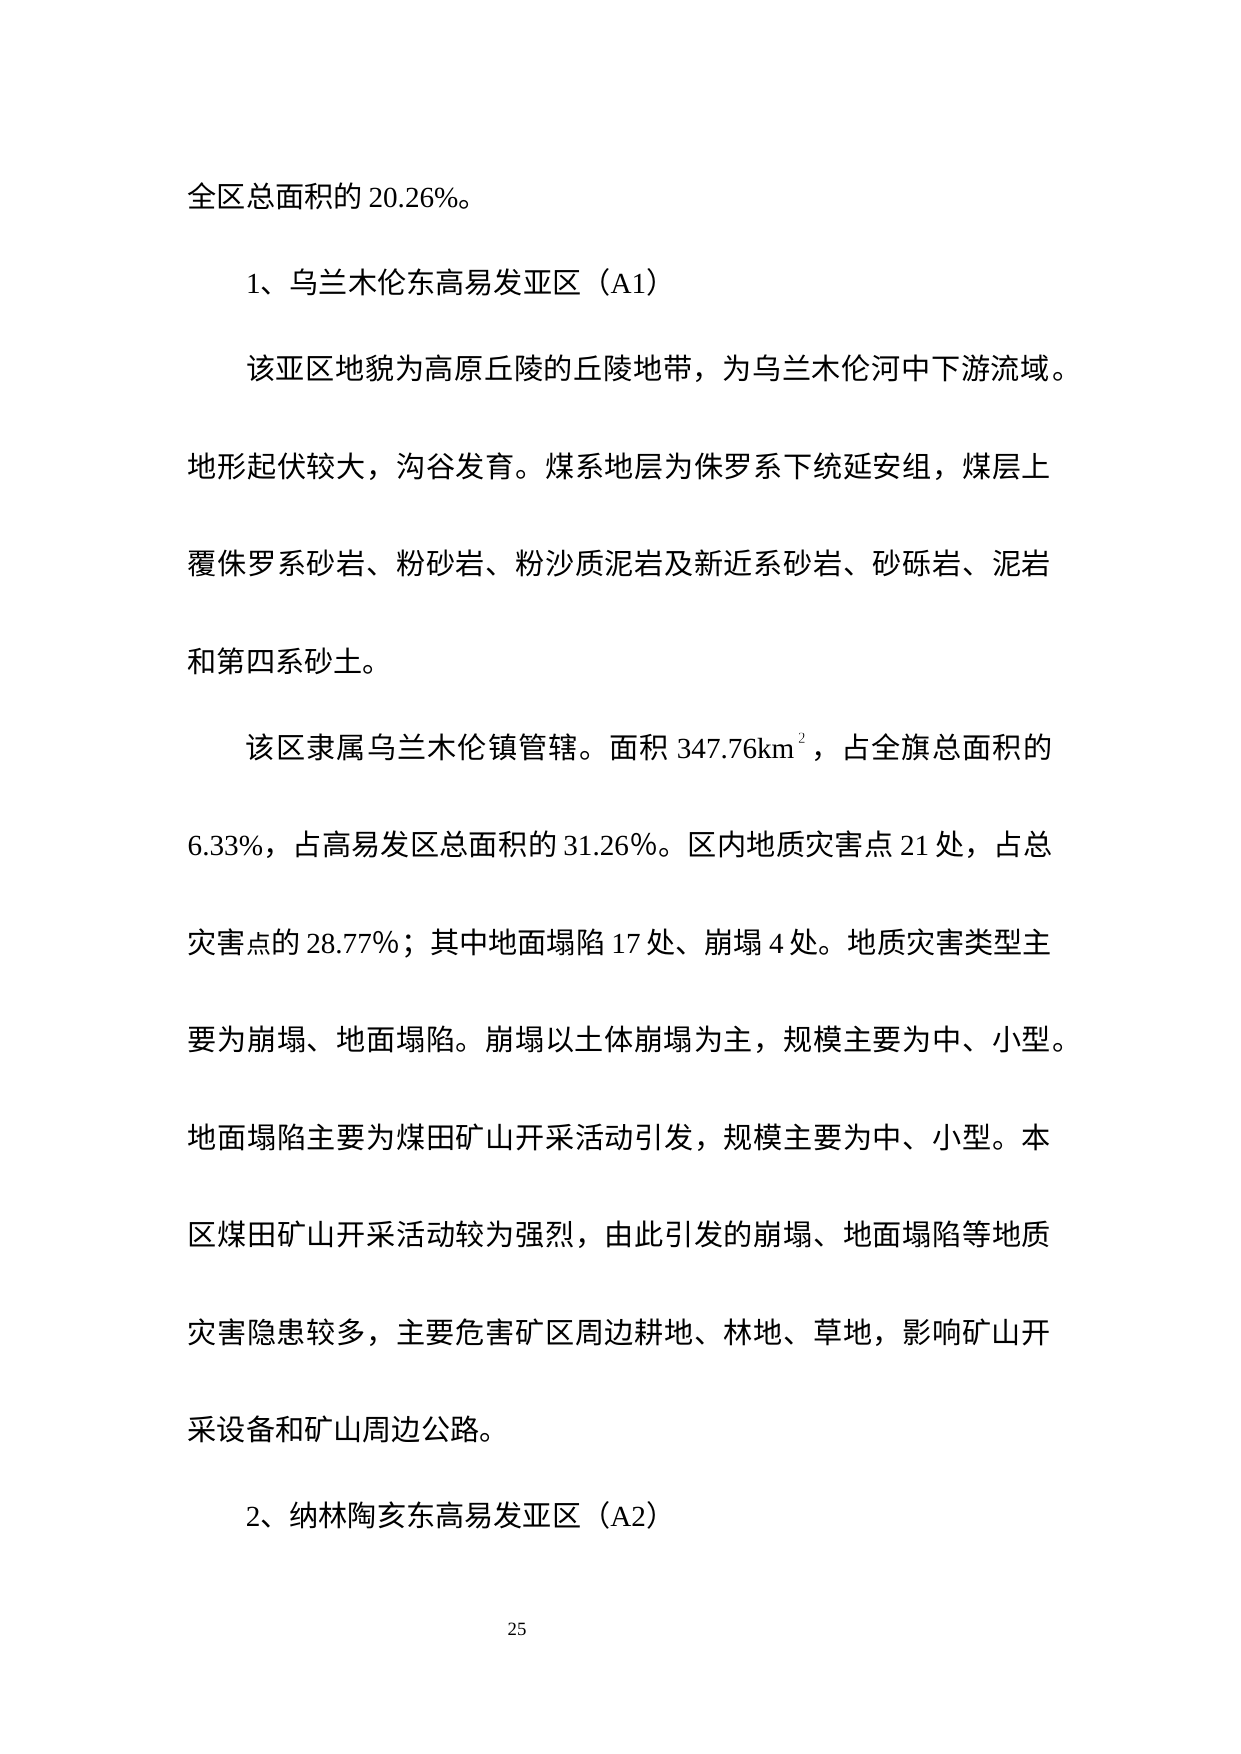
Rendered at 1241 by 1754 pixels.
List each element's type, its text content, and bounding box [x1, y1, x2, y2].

text 1、乌兰木伦东高易发亚区（A1） [187, 248, 1053, 313]
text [187, 162, 1053, 227]
text 该亚区地貌为高原丘陵的丘陵地带，为乌兰木伦河中下游流域。地形起伏较大，沟谷发育。煤系地层为侏罗系下统延安组，煤层上覆侏罗系砂岩、粉砂岩、粉沙质泥岩及新近系砂岩、砂砾岩、泥岩和第四系砂土。 [187, 334, 1053, 692]
text 2、纳林陶亥东高易发亚区（A2） [187, 1482, 1053, 1547]
text 该区隶属乌兰木伦镇管辖。面积347.76km，占全旗总面积的6.33%，占高易发区总面积的31.26％。区内地质灾害点21处，占总灾害点的28.77％；其中地面塌陷17处、崩塌4处。地质灾害类型主要为崩塌、地面塌陷。崩塌以土体崩塌为主，规模主要为中、小型。地面塌陷主要为煤田矿山开采活动引发，规模主要为中、小型。本区煤田矿山开采活动较为强烈，由此引发的崩塌、地面塌陷等地质灾害隐患较多，主要危害矿区周边耕地、林地、草地，影响矿山开采设备和矿山周边公路。 [187, 713, 1053, 1460]
